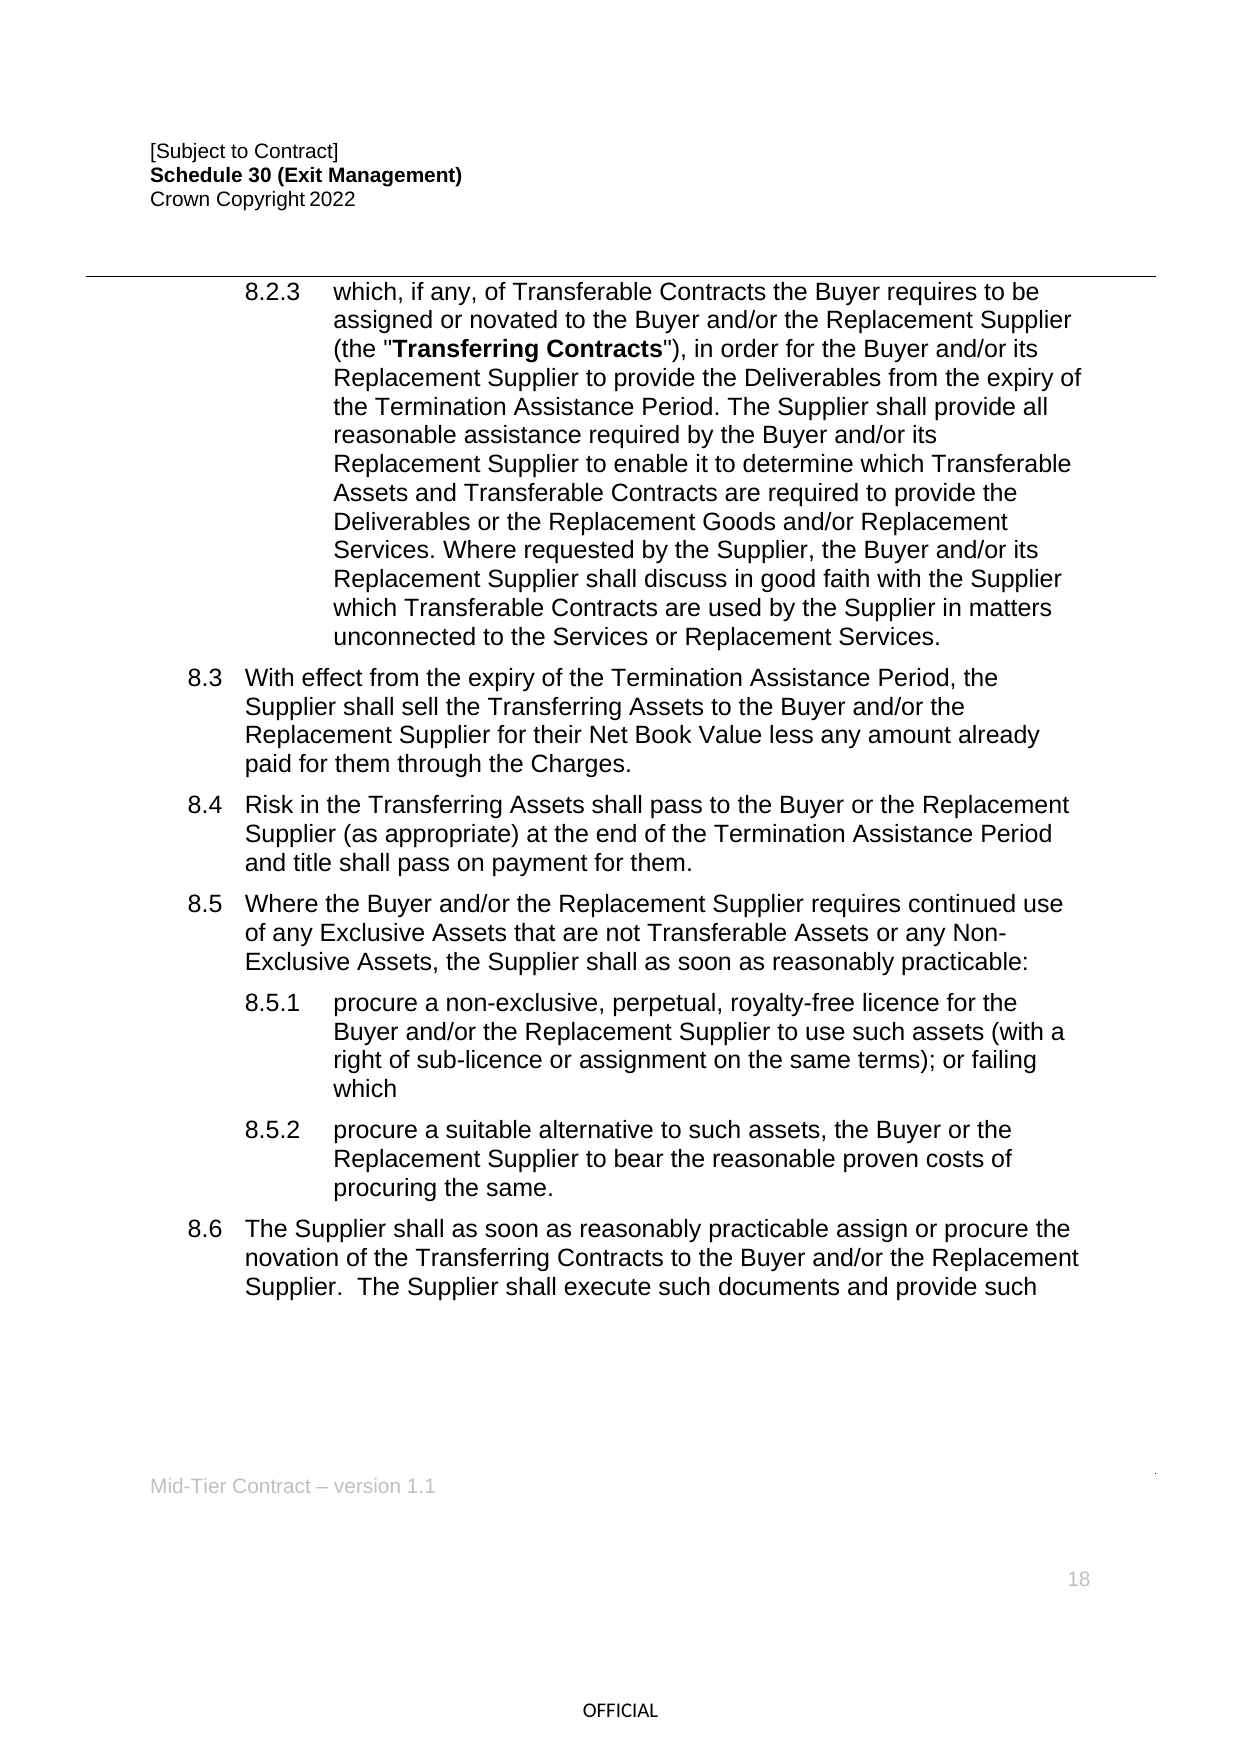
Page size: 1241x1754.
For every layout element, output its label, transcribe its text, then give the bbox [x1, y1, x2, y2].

list which, if any, of Transferable Contracts the Buyer requires to be assigned or novated to the Buyer and/or the Replacement Supplier (the "Transferring Contracts"), in order for the Buyer and/or its Replacement Supplier to provide the Deliverables from the expiry of the Termination Assistance Period. The Supplier shall provide all reasonable assistance required by the Buyer and/or its Replacement Supplier to enable it to determine which Transferable Assets and Transferable Contracts are required to provide the Deliverables or the Replacement Goods and/or Replacement Services. Where requested by the Supplier, the Buyer and/or its Replacement Supplier shall discuss in good faith with the Supplier which Transferable Contracts are used by the Supplier in matters unconnected to the Services or Replacement Services. [244, 276, 1090, 650]
list Where the Buyer and/or the Replacement Supplier requires continued use of any Exclusive Assets that are not Transferable Assets or any Non-Exclusive Assets, the Supplier shall as soon as reasonably practicable: [187, 889, 1090, 975]
list Risk in the Transferring Assets shall pass to the Buyer or the Replacement Supplier (as appropriate) at the end of the Termination Assistance Period and title shall pass on payment for them. [187, 790, 1090, 876]
list procure a non-exclusive, perpetual, royalty-free licence for the Buyer and/or the Replacement Supplier to use such assets (with a right of sub-licence or assignment on the same terms); or failing which [244, 988, 1090, 1103]
list procure a suitable alternative to such assets, the Buyer or the Replacement Supplier to bear the reasonable proven costs of procuring the same. [244, 1115, 1090, 1201]
list With effect from the expiry of the Termination Assistance Period, the Supplier shall sell the Transferring Assets to the Buyer and/or the Replacement Supplier for their Net Book Value less any amount already paid for them through the Charges. [187, 663, 1090, 778]
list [187, 1214, 1090, 1300]
